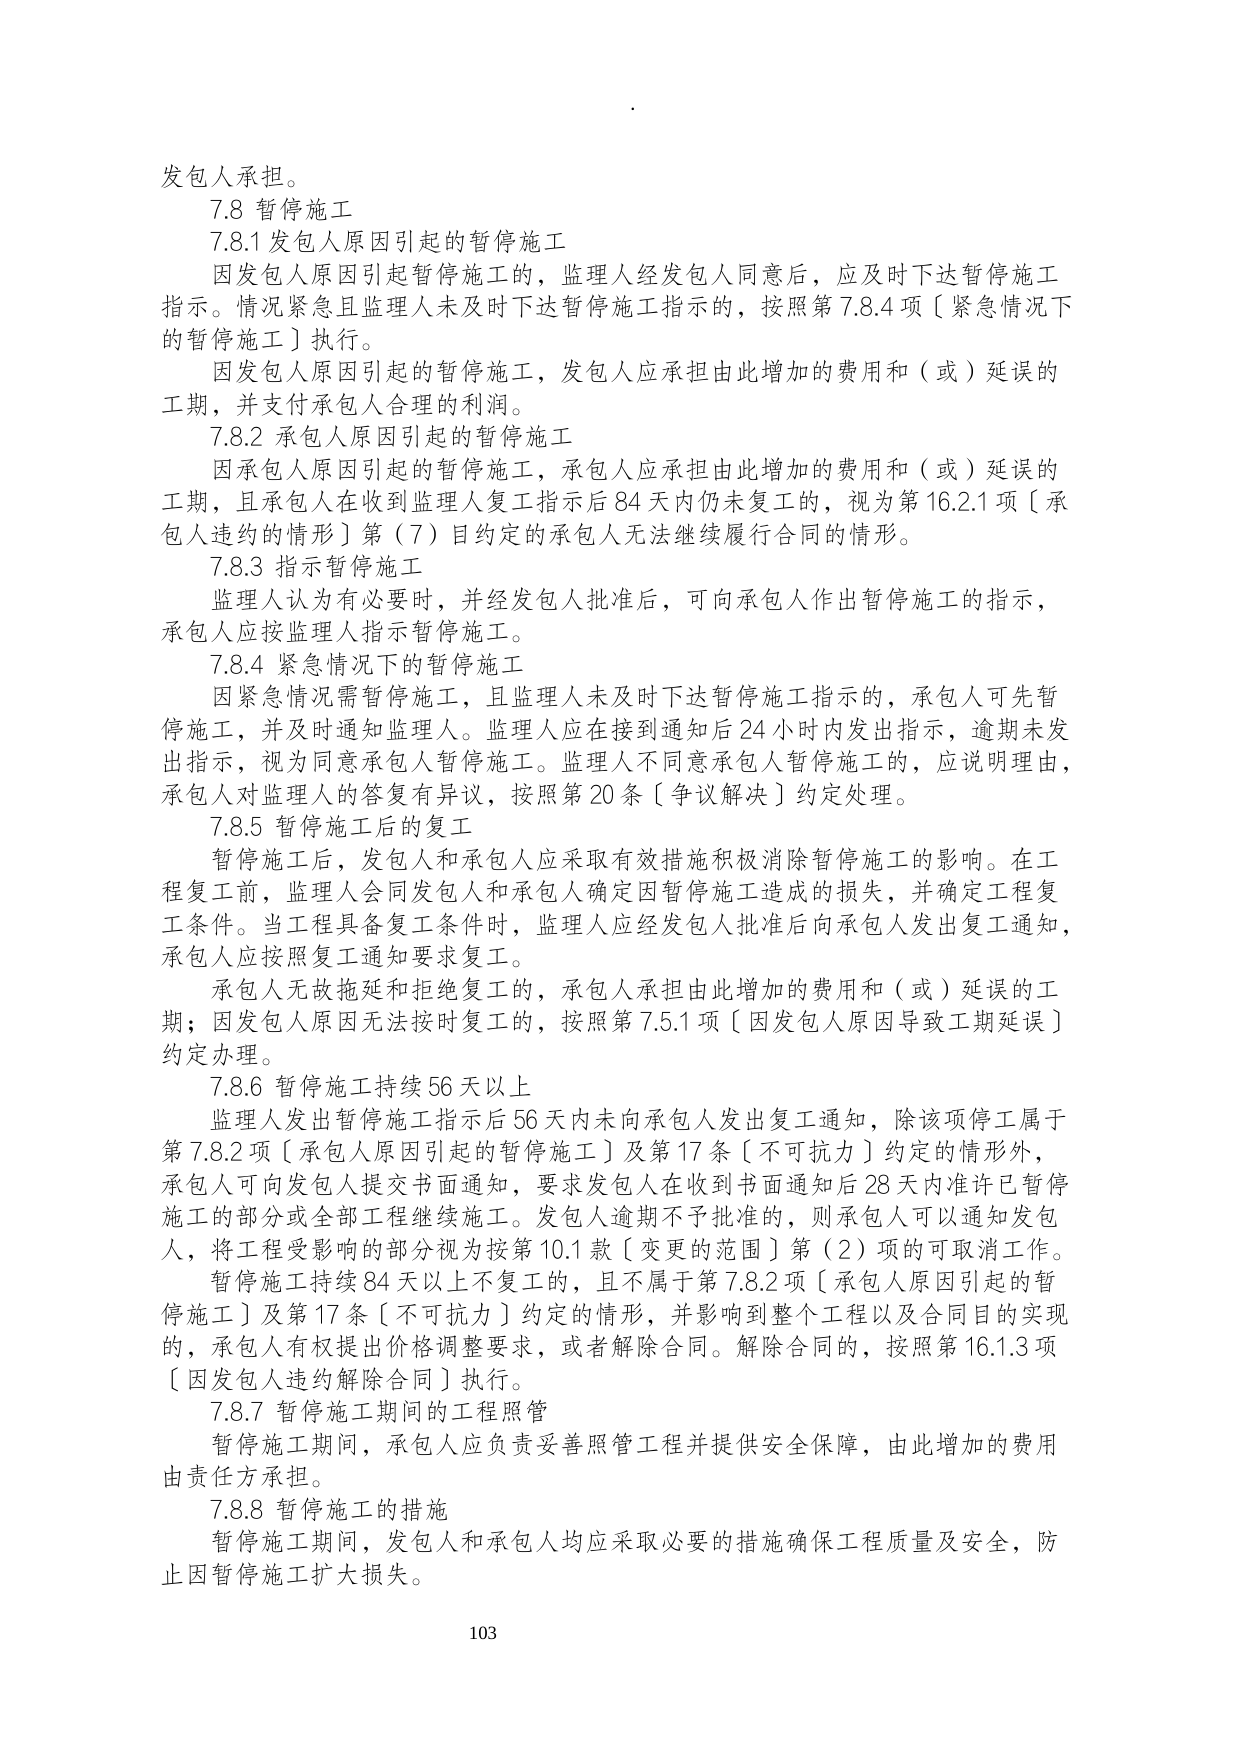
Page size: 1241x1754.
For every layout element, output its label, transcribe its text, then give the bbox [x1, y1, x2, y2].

text 7.8.6 暂停施工持续56天以上 [159, 1072, 1078, 1104]
text 因承包人原因引起的暂停施工，承包人应承担由此增加的费用和（或）延误的工期，且承包人在收到监理人复工指示后84天内仍未复工的，视为第16.2.1项〔承包人违约的情形〕第（7）目约定的承包人无法继续履行合同的情形。 [159, 454, 1078, 552]
text 7.8.4 紧急情况下的暂停施工 [159, 649, 1078, 682]
text 因紧急情况需暂停施工，且监理人未及时下达暂停施工指示的，承包人可先暂停施工，并及时通知监理人。监理人应在接到通知后24小时内发出指示，逾期未发出指示，视为同意承包人暂停施工。监理人不同意承包人暂停施工的，应说明理由，承包人对监理人的答复有异议，按照第20条〔争议解决〕约定处理。 [159, 682, 1078, 812]
text 因发包人原因引起的暂停施工，发包人应承担由此增加的费用和（或）延误的工期，并支付承包人合理的利润。 [159, 357, 1078, 422]
text 暂停施工期间，发包人和承包人均应采取必要的措施确保工程质量及安全，防止因暂停施工扩大损失。 [159, 1527, 1078, 1592]
text 监理人发出暂停施工指示后56天内未向承包人发出复工通知，除该项停工属于第7.8.2项〔承包人原因引起的暂停施工〕及第17条〔不可抗力〕约定的情形外，承包人可向发包人提交书面通知，要求发包人在收到书面通知后28天内准许已暂停施工的部分或全部工程继续施工。发包人逾期不予批准的，则承包人可以通知发包人，将工程受影响的部分视为按第10.1款〔变更的范围〕第（2）项的可取消工作。 [159, 1104, 1078, 1267]
text 暂停施工持续84天以上不复工的，且不属于第7.8.2项〔承包人原因引起的暂停施工〕及第17条〔不可抗力〕约定的情形，并影响到整个工程以及合同目的实现的，承包人有权提出价格调整要求，或者解除合同。解除合同的，按照第16.1.3项〔因发包人违约解除合同〕执行。 [159, 1267, 1078, 1397]
text 7.8.2 承包人原因引起的暂停施工 [159, 422, 1078, 454]
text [159, 162, 1078, 194]
text 7.8.1发包人原因引起的暂停施工 [159, 227, 1078, 259]
text 7.8.5 暂停施工后的复工 [159, 812, 1078, 844]
text 承包人无故拖延和拒绝复工的，承包人承担由此增加的费用和（或）延误的工期；因发包人原因无法按时复工的，按照第7.5.1项〔因发包人原因导致工期延误〕约定办理。 [159, 974, 1078, 1072]
text 7.8.8 暂停施工的措施 [159, 1494, 1078, 1527]
text 暂停施工后，发包人和承包人应采取有效措施积极消除暂停施工的影响。在工程复工前，监理人会同发包人和承包人确定因暂停施工造成的损失，并确定工程复工条件。当工程具备复工条件时，监理人应经发包人批准后向承包人发出复工通知，承包人应按照复工通知要求复工。 [159, 844, 1078, 974]
text 因发包人原因引起暂停施工的，监理人经发包人同意后，应及时下达暂停施工指示。情况紧急且监理人未及时下达暂停施工指示的，按照第7.8.4项〔紧急情况下的暂停施工〕执行。 [159, 259, 1078, 357]
text 7.8 暂停施工 [159, 194, 1078, 227]
text 7.8.7 暂停施工期间的工程照管 [161, 1397, 1078, 1429]
text 暂停施工期间，承包人应负责妥善照管工程并提供安全保障，由此增加的费用由责任方承担。 [159, 1429, 1078, 1494]
text 监理人认为有必要时，并经发包人批准后，可向承包人作出暂停施工的指示，承包人应按监理人指示暂停施工。 [159, 584, 1078, 649]
text 7.8.3 指示暂停施工 [159, 552, 1078, 584]
